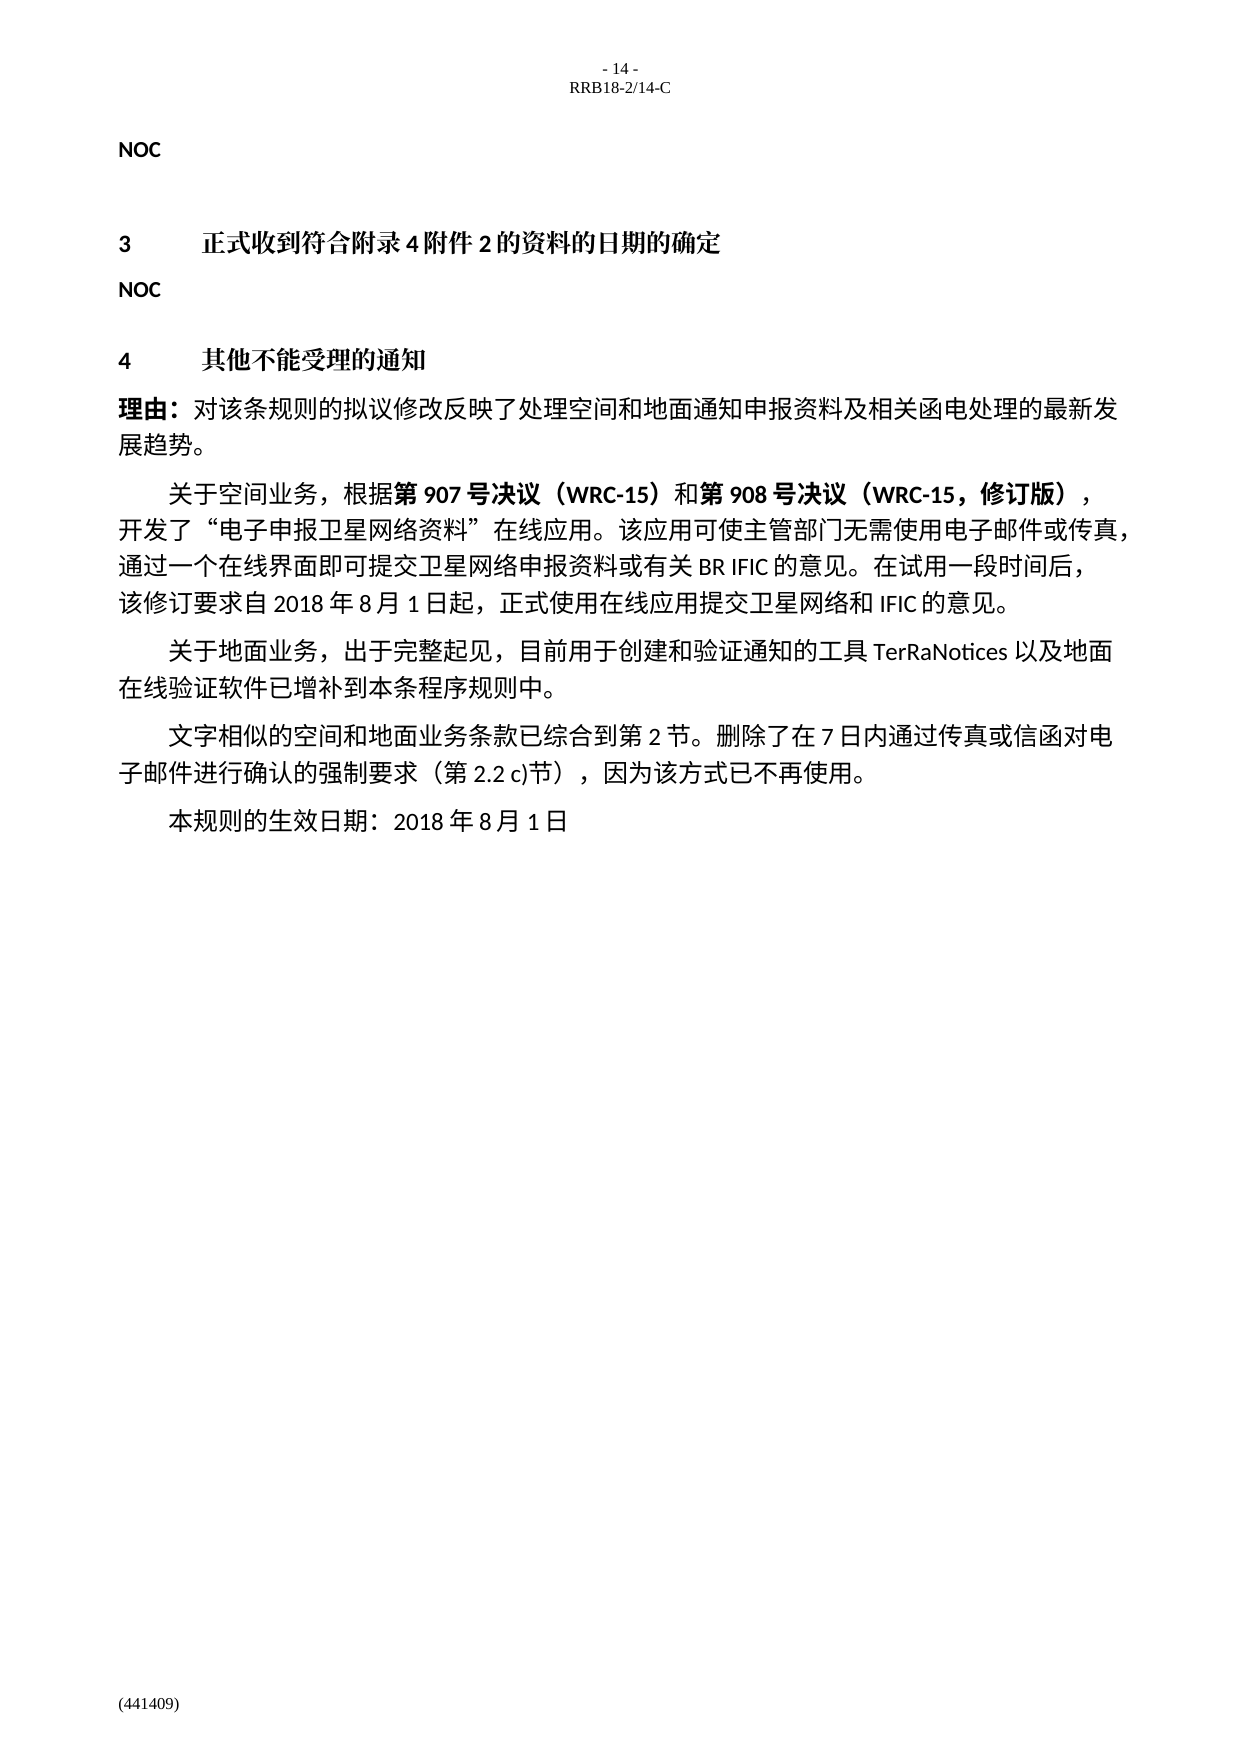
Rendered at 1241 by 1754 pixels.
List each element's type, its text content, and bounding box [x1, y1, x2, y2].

text 文字相似的空间和地面业务条款已综合到第2节。删除了在7日内通过传真或信函对电子邮件进行确认的强制要求（第2.2 c)节），因为该方式已不再使用。 [118, 717, 1122, 789]
subtitle NOC [118, 135, 1122, 163]
text 理由：对该条规则的拟议修改反映了处理空间和地面通知申报资料及相关函电处理的最新发展趋势。 [118, 389, 1122, 462]
text 本规则的生效日期：2018年8月1日 [118, 802, 1122, 838]
text 关于空间业务，根据第907号决议（WRC-15）和第908号决议（WRC-15，修订版），开发了“电子申报卫星网络资料”在线应用。该应用可使主管部门无需使用电子邮件或传真，通过一个在线界面即可提交卫星网络申报资料或有关BR IFIC的意见。在试用一段时间后，该修订要求自2018年8月1日起，正式使用在线应用提交卫星网络和IFIC的意见。 [118, 474, 1122, 619]
subtitle NOC [118, 275, 1122, 303]
text 关于地面业务，出于完整起见，目前用于创建和验证通知的工具TerRaNotices以及地面在线验证软件已增补到本条程序规则中。 [118, 632, 1122, 704]
subtitle 3 正式收到符合附录4附件2的资料的日期的确定 [118, 225, 1122, 259]
subtitle 4 其他不能受理的通知 [118, 341, 1122, 377]
